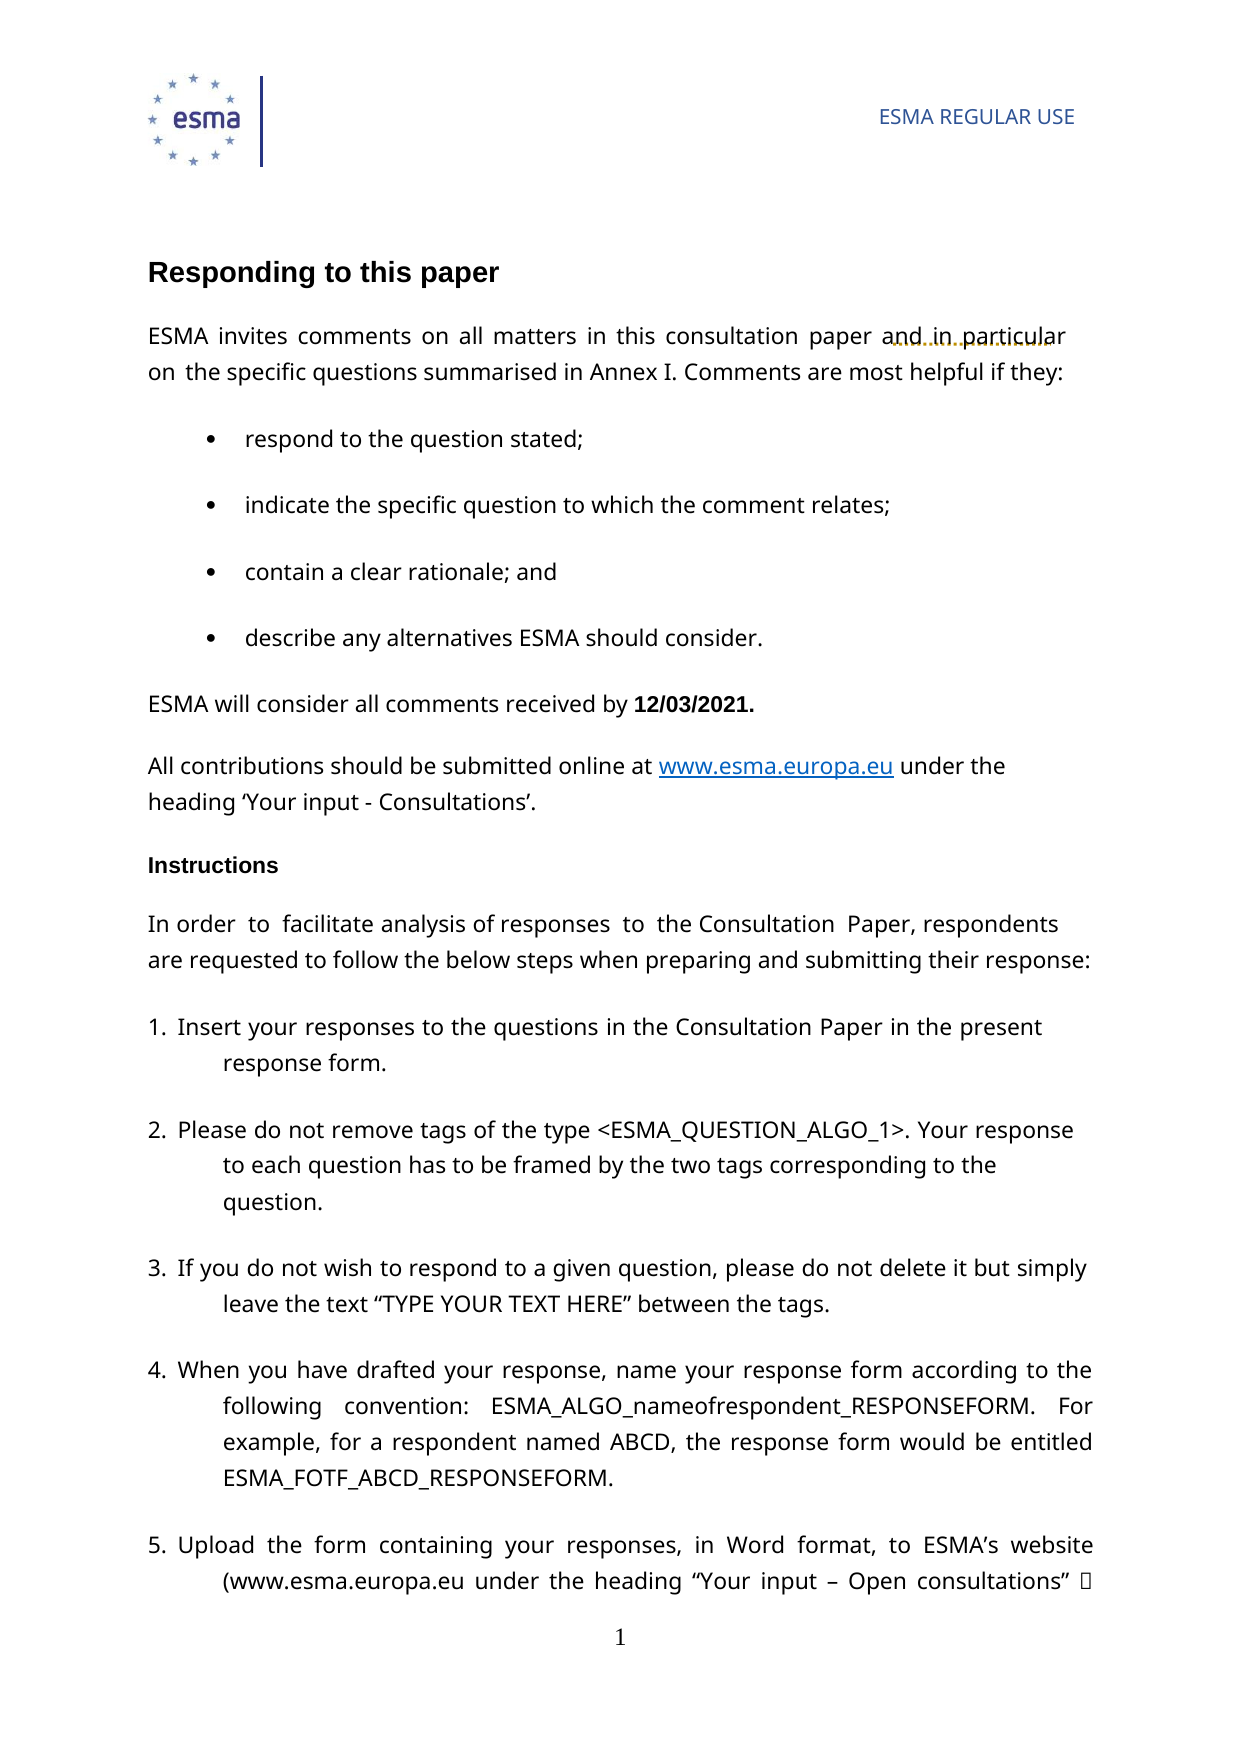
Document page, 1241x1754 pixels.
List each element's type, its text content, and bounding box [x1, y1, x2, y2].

list describe any alternatives ESMA should consider. [207, 622, 1153, 653]
list respond to the question stated; [207, 423, 1153, 454]
text ESMA will consider all comments received by 12/03/2021. [148, 688, 1153, 719]
list Insert your responses to the questions in the Consultation Paper in the present response form. [148, 1011, 1093, 1078]
text Instructions [148, 852, 1153, 878]
text ESMA invites comments on all matters in this consultation paper and in particular on the specific questions summarised in Annex I. Comments are most helpful if they: [148, 320, 1095, 387]
list contain a clear rationale; and [207, 556, 1153, 587]
picture [147, 73, 240, 166]
text All contributions should be submitted online at www.esma.europa.eu under the heading ‘Your input - Consultations’. [148, 749, 1095, 817]
list Please do not remove tags of the type <ESMA_QUESTION_ALGO_1>. Your response to each question has to be framed by the two tags corresponding to the question. [148, 1113, 1093, 1217]
list When you have drafted your response, name your response form according to the following convention: ESMA_ALGO_nameofrespondent_RESPONSEFORM. For example, for a respondent named ABCD, the response form would be entitled ESMA_FOTF_ABCD_RESPONSEFORM. [148, 1354, 1093, 1493]
text In order to facilitate analysis of responses to the Consultation Paper, respondents are requested to follow the below steps when preparing and submitting their response: [148, 908, 1095, 976]
list If you do not wish to respond to a given question, please do not delete it but simply leave the text “TYPE YOUR TEXT HERE” between the tags. [148, 1252, 1092, 1319]
subtitle Responding to this paper [148, 255, 1153, 289]
list indicate the specific question to which the comment relates; [207, 489, 1153, 521]
